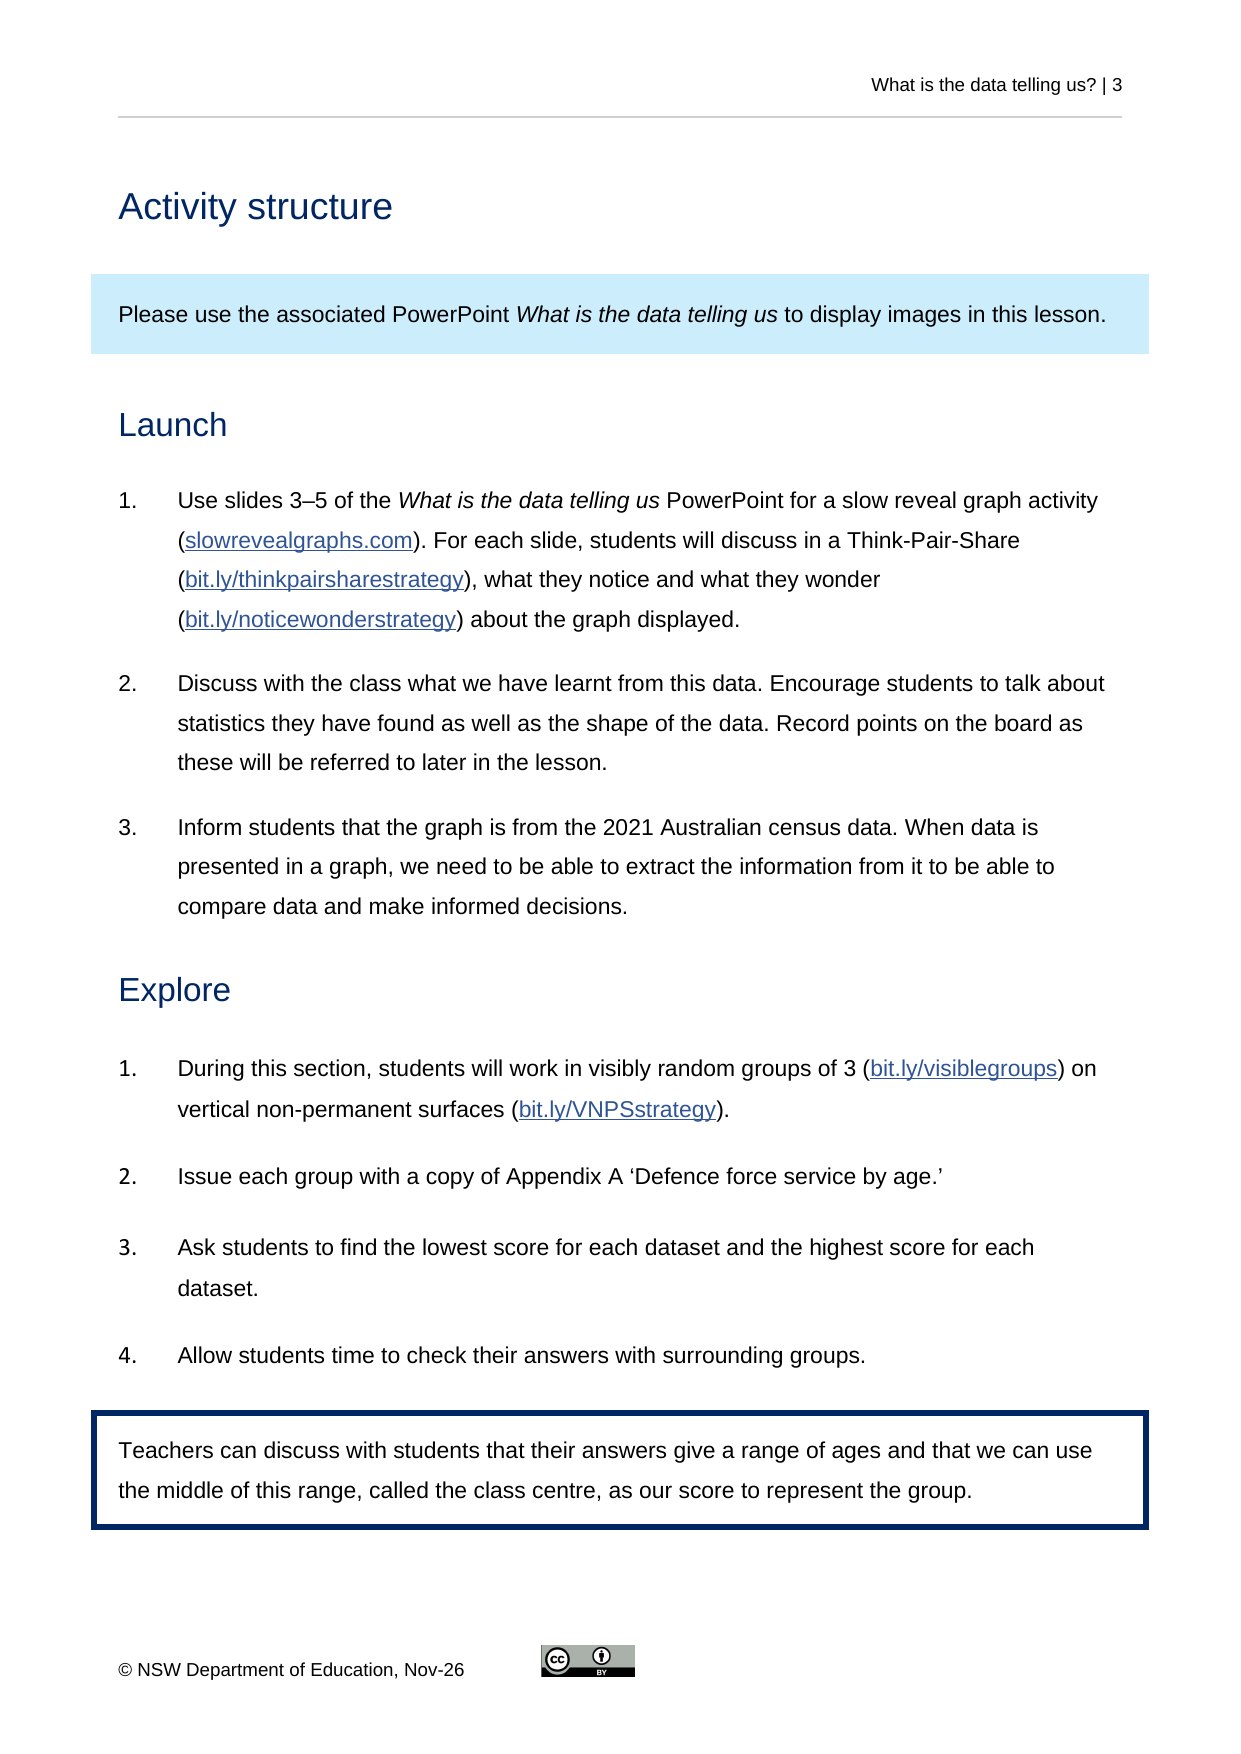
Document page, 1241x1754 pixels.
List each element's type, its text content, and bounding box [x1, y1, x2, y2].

list Discuss with the class what we have learnt from this data. Encourage students to talk about statistics they have found as well as the shape of the data. Record points on the board as these will be referred to later in the lesson. [118, 670, 1122, 776]
text Please use the associated PowerPoint What is the data telling us to display images in this lesson. [97, 280, 1143, 348]
list Ask students to find the lowest score for each dataset and the highest score for each dataset. [118, 1231, 1122, 1301]
subtitle Launch [118, 405, 1122, 443]
list Allow students time to check their answers with surrounding groups. [118, 1339, 1122, 1370]
text Teachers can discuss with students that their answers give a range of ages and that we can use the middle of this range, called the class centre, as our score to represent the group. [97, 1416, 1143, 1524]
list During this section, students will work in visibly random groups of 3 (bit.ly/visiblegroups) on vertical non-permanent surfaces (bit.ly/VNPSstrategy). [118, 1052, 1122, 1122]
picture [541, 1645, 635, 1677]
list Use slides 3–5 of the What is the data telling us PowerPoint for a slow reveal graph activity (slowrevealgraphs.com). For each slide, students will discuss in a Think-Pair-Share (bit.ly/thinkpairsharestrategy), what they notice and what they wonder (bit.ly/noticewonderstrategy) about the graph displayed. [118, 487, 1122, 632]
subtitle Activity structure [118, 184, 1122, 227]
list Issue each group with a copy of Appendix A ‘Defence force service by age.’ [118, 1161, 1122, 1191]
list Inform students that the graph is from the 2021 Australian census data. When data is presented in a graph, we need to be able to extract the information from it to be able to compare data and make informed decisions. [118, 814, 1122, 919]
subtitle Explore [118, 970, 1122, 1008]
